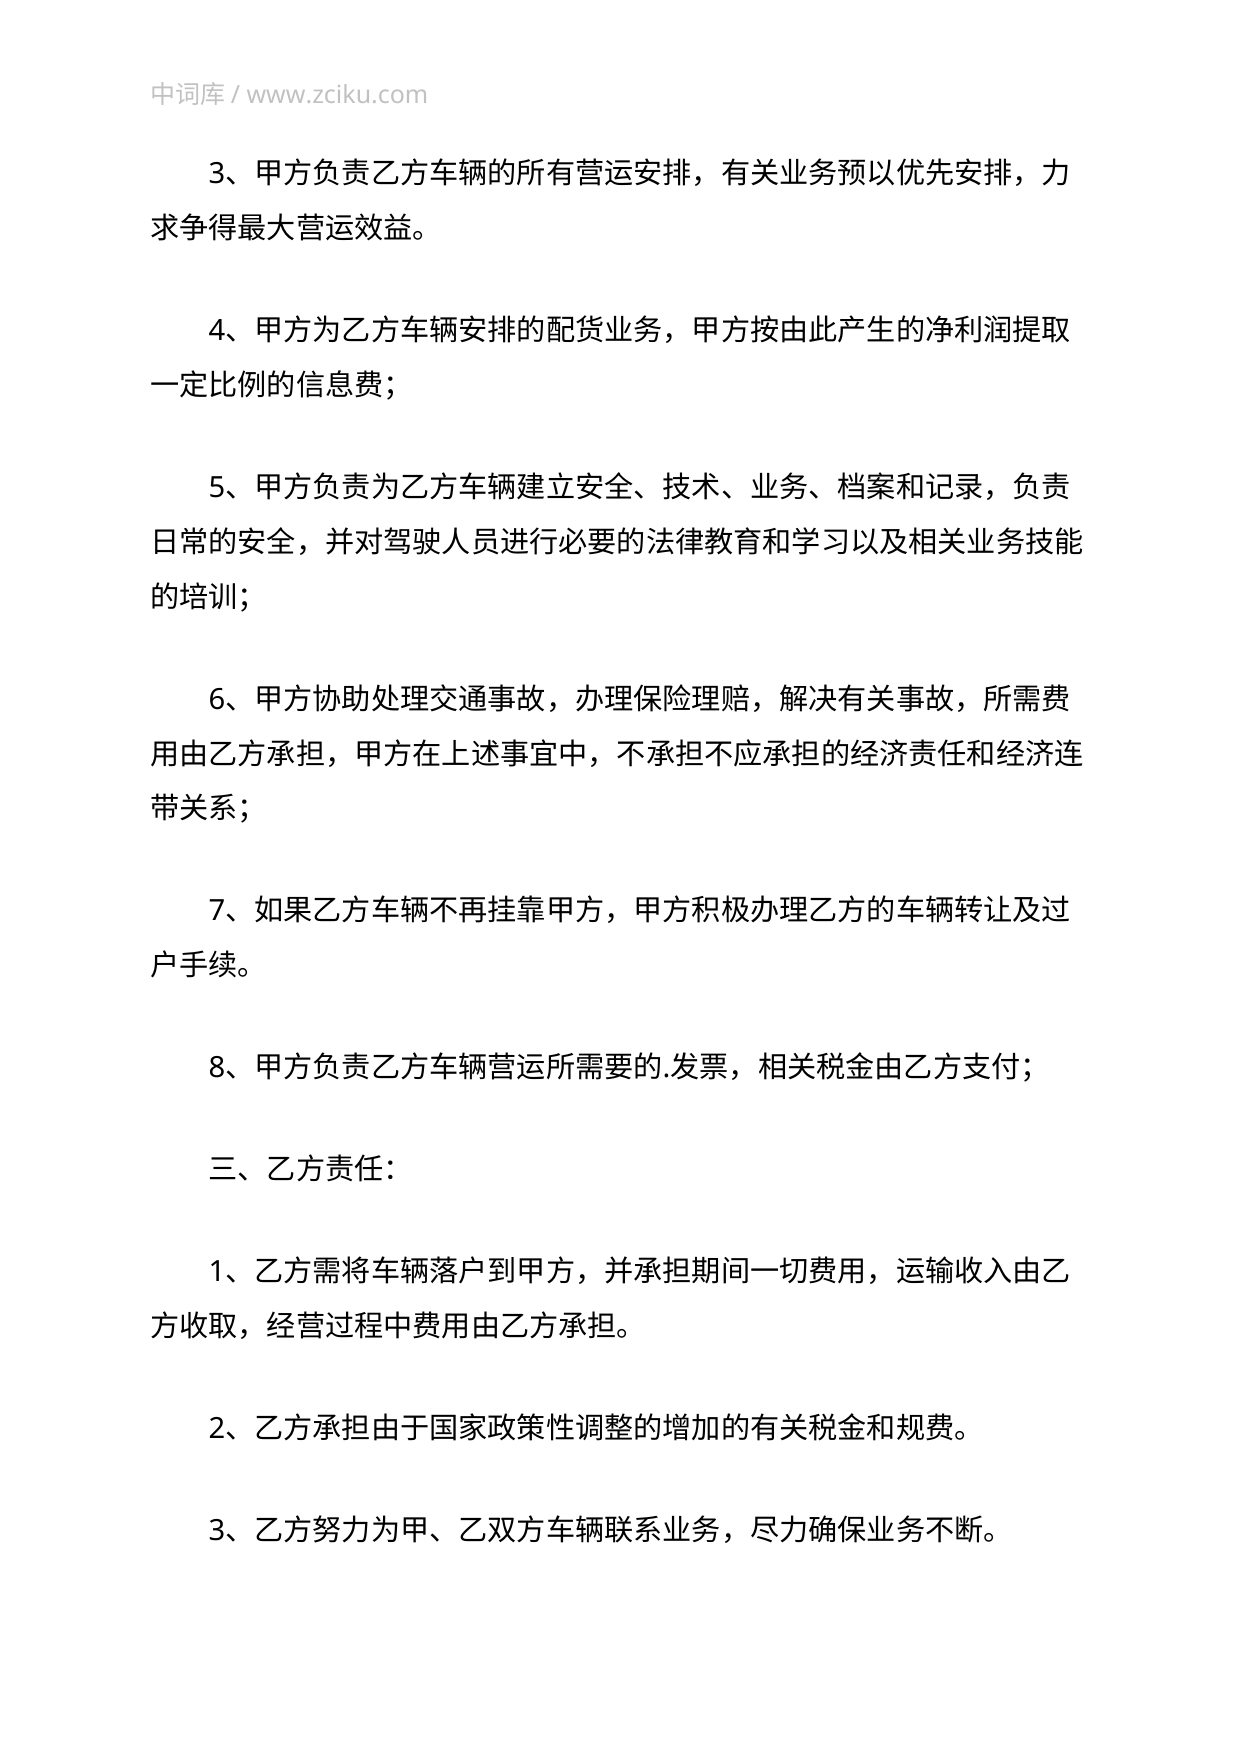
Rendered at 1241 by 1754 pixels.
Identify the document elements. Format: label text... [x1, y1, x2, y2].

text 3、甲方负责乙方车辆的所有营运安排，有关业务预以优先安排，力求争得最大营运效益。 [150, 150, 1090, 247]
text 2、乙方承担由于国家政策性调整的增加的有关税金和规费。 [150, 1404, 1090, 1447]
text 7、如果乙方车辆不再挂靠甲方，甲方积极办理乙方的车辆转让及过户手续。 [150, 887, 1090, 984]
text 三、乙方责任： [150, 1146, 1090, 1188]
text 8、甲方负责乙方车辆营运所需要的.发票，相关税金由乙方支付； [150, 1044, 1090, 1086]
text 6、甲方协助处理交通事故，办理保险理赔，解决有关事故，所需费用由乙方承担，甲方在上述事宜中，不承担不应承担的经济责任和经济连带关系； [150, 675, 1090, 827]
text 1、乙方需将车辆落户到甲方，并承担期间一切费用，运输收入由乙方收取，经营过程中费用由乙方承担。 [150, 1247, 1090, 1345]
text 4、甲方为乙方车辆安排的配货业务，甲方按由此产生的净利润提取一定比例的信息费； [150, 307, 1090, 404]
text 5、甲方负责为乙方车辆建立安全、技术、业务、档案和记录，负责日常的安全，并对驾驶人员进行必要的法律教育和学习以及相关业务技能的培训； [150, 463, 1090, 616]
text 3、乙方努力为甲、乙双方车辆联系业务，尽力确保业务不断。 [150, 1506, 1090, 1548]
